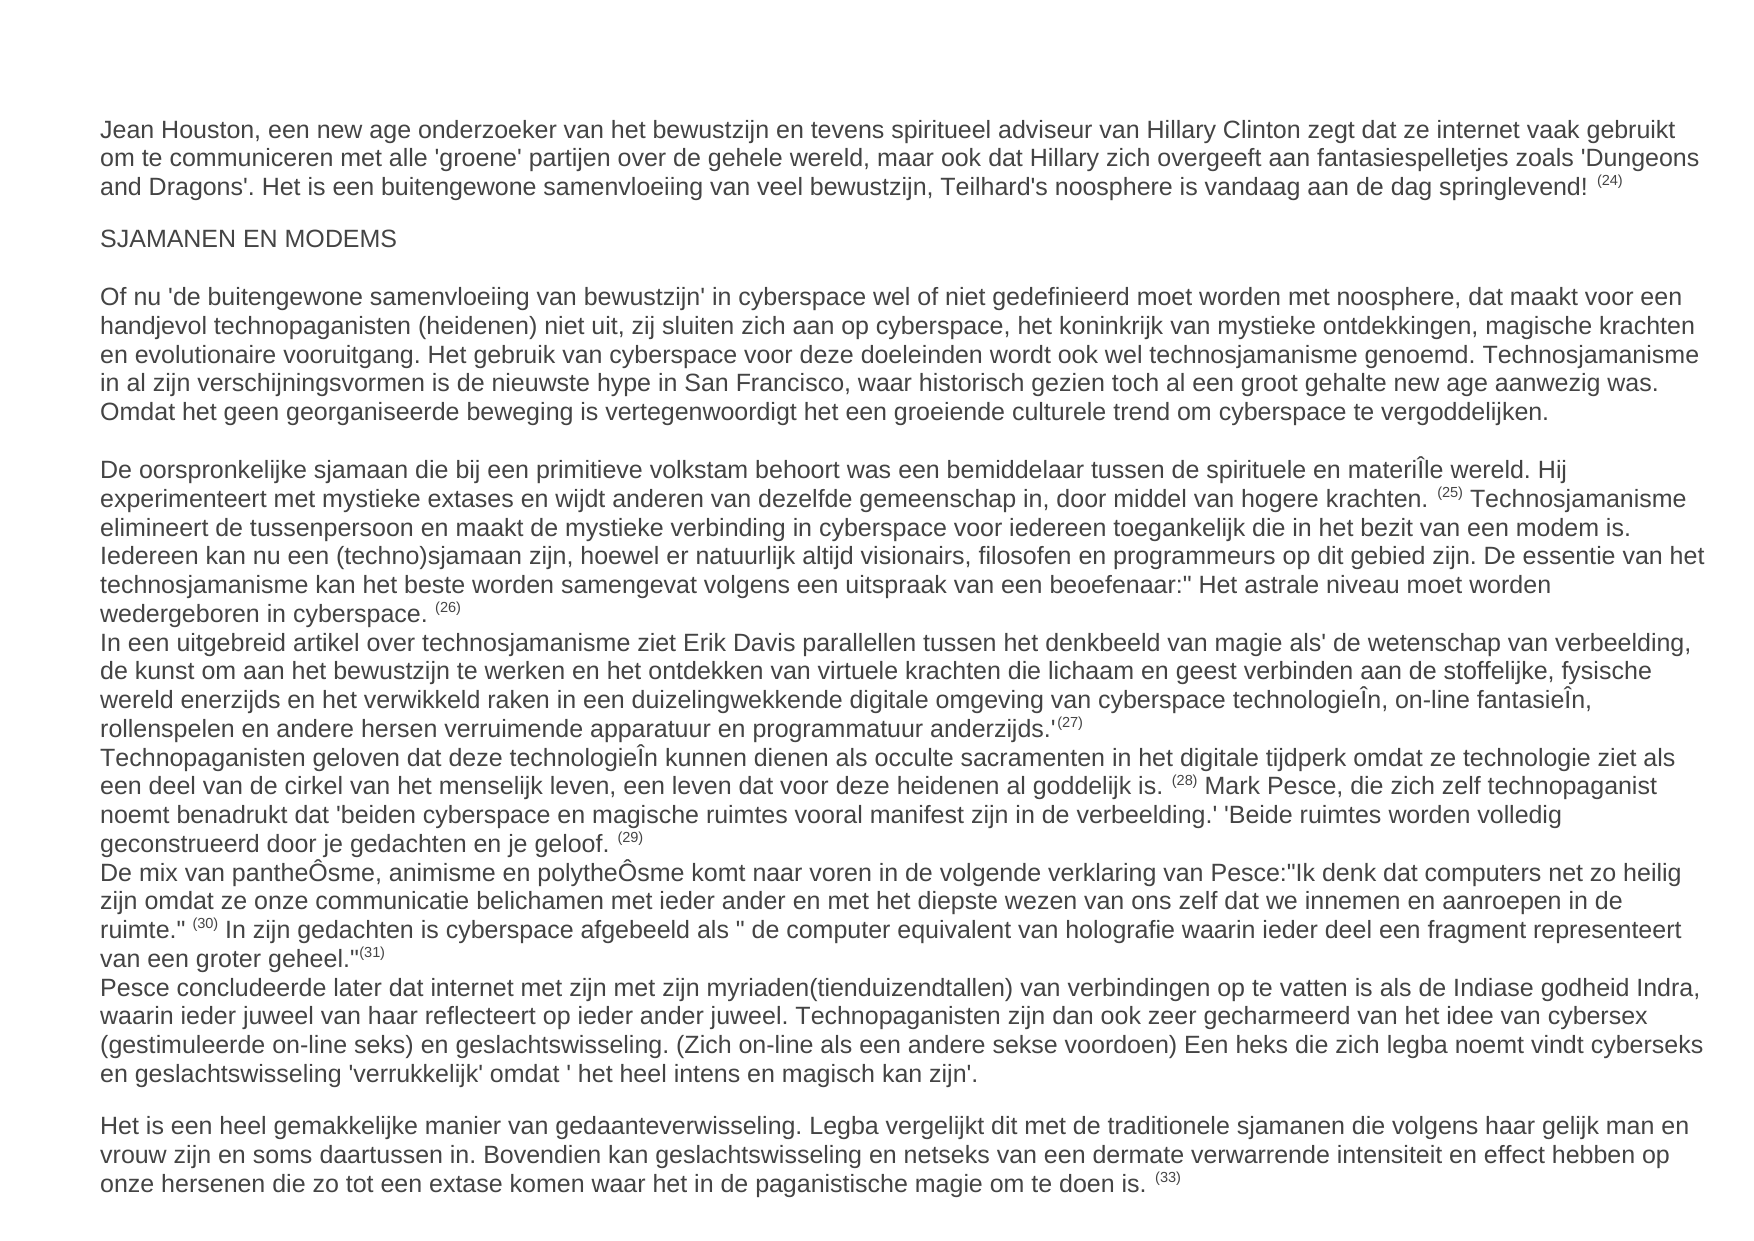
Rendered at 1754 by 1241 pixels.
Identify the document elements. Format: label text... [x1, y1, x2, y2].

text De oorspronkelijke sjamaan die bij een primitieve volkstam behoort was een bemiddelaar tussen de spirituele en materiÎle wereld. Hij experimenteert met mystieke extases en wijdt anderen van dezelfde gemeenschap in, door middel van hogere krachten. (25) Technosjamanisme elimineert de tussenpersoon en maakt de mystieke verbinding in cyberspace voor iedereen toegankelijk die in het bezit van een modem is. Iedereen kan nu een (techno)sjamaan zijn, hoewel er natuurlijk altijd visionairs, filosofen en programmeurs op dit gebied zijn. De essentie van het technosjamanisme kan het beste worden samengevat volgens een uitspraak van een beoefenaar:" Het astrale niveau moet worden wedergeboren in cyberspace. (26) [100, 455, 1708, 628]
text In een uitgebreid artikel over technosjamanisme ziet Erik Davis parallellen tussen het denkbeeld van magie als' de wetenschap van verbeelding, de kunst om aan het bewustzijn te werken en het ontdekken van virtuele krachten die lichaam en geest verbinden aan de stoffelijke, fysische wereld enerzijds en het verwikkeld raken in een duizelingwekkende digitale omgeving van cyberspace technologieÎn, on-line fantasieÎn, rollenspelen en andere hersen verruimende apparatuur en programmatuur anderzijds.'(27) [100, 628, 1708, 743]
text Pesce concludeerde later dat internet met zijn met zijn myriaden(tienduizendtallen) van verbindingen op te vatten is als de Indiase godheid Indra, waarin ieder juweel van haar reflecteert op ieder ander juweel. Technopaganisten zijn dan ook zeer gecharmeerd van het idee van cybersex (gestimuleerde on-line seks) en geslachtswisseling. (Zich on-line als een andere sekse voordoen) Een heks die zich legba noemt vindt cyberseks en geslachtswisseling 'verrukkelijk' omdat ' het heel intens en magisch kan zijn'. [100, 973, 1708, 1088]
text De mix van pantheÔsme, animisme en polytheÔsme komt naar voren in de volgende verklaring van Pesce:"Ik denk dat computers net zo heilig zijn omdat ze onze communicatie belichamen met ieder ander en met het diepste wezen van ons zelf dat we innemen en aanroepen in de ruimte." (30) In zijn gedachten is cyberspace afgebeeld als " de computer equivalent van holografie waarin ieder deel een fragment representeert van een groter geheel."(31) [100, 858, 1708, 973]
text Of nu 'de buitengewone samenvloeiing van bewustzijn' in cyberspace wel of niet gedefinieerd moet worden met noosphere, dat maakt voor een handjevol technopaganisten (heidenen) niet uit, zij sluiten zich aan op cyberspace, het koninkrijk van mystieke ontdekkingen, magische krachten en evolutionaire vooruitgang. Het gebruik van cyberspace voor deze doeleinden wordt ook wel technosjamanisme genoemd. Technosjamanisme in al zijn verschijningsvormen is de nieuwste hype in San Francisco, waar historisch gezien toch al een groot gehalte new age aanwezig was. Omdat het geen georganiseerde beweging is vertegenwoordigt het een groeiende culturele trend om cyberspace te vergoddelijken. [100, 282, 1708, 426]
text Technopaganisten geloven dat deze technologieÎn kunnen dienen als occulte sacramenten in het digitale tijdperk omdat ze technologie ziet als een deel van de cirkel van het menselijk leven, een leven dat voor deze heidenen al goddelijk is. (28) Mark Pesce, die zich zelf technopaganist noemt benadrukt dat 'beiden cyberspace en magische ruimtes vooral manifest zijn in de verbeelding.' 'Beide ruimtes worden volledig geconstrueerd door je gedachten en je geloof. (29) [100, 743, 1708, 858]
text SJAMANEN EN MODEMS [100, 224, 1708, 253]
text Het is een heel gemakkelijke manier van gedaanteverwisseling. Legba vergelijkt dit met de traditionele sjamanen die volgens haar gelijk man en vrouw zijn en soms daartussen in. Bovendien kan geslachtswisseling en netseks van een dermate verwarrende intensiteit en effect hebben op onze hersenen die zo tot een extase komen waar het in de paganistische magie om te doen is. (33) [100, 1111, 1708, 1197]
text Jean Houston, een new age onderzoeker van het bewustzijn en tevens spiritueel adviseur van Hillary Clinton zegt dat ze internet vaak gebruikt om te communiceren met alle 'groene' partijen over de gehele wereld, maar ook dat Hillary zich overgeeft aan fantasiespelletjes zoals 'Dungeons and Dragons'. Het is een buitengewone samenvloeiing van veel bewustzijn, Teilhard's noosphere is vandaag aan de dag springlevend! (24) [100, 114, 1708, 201]
